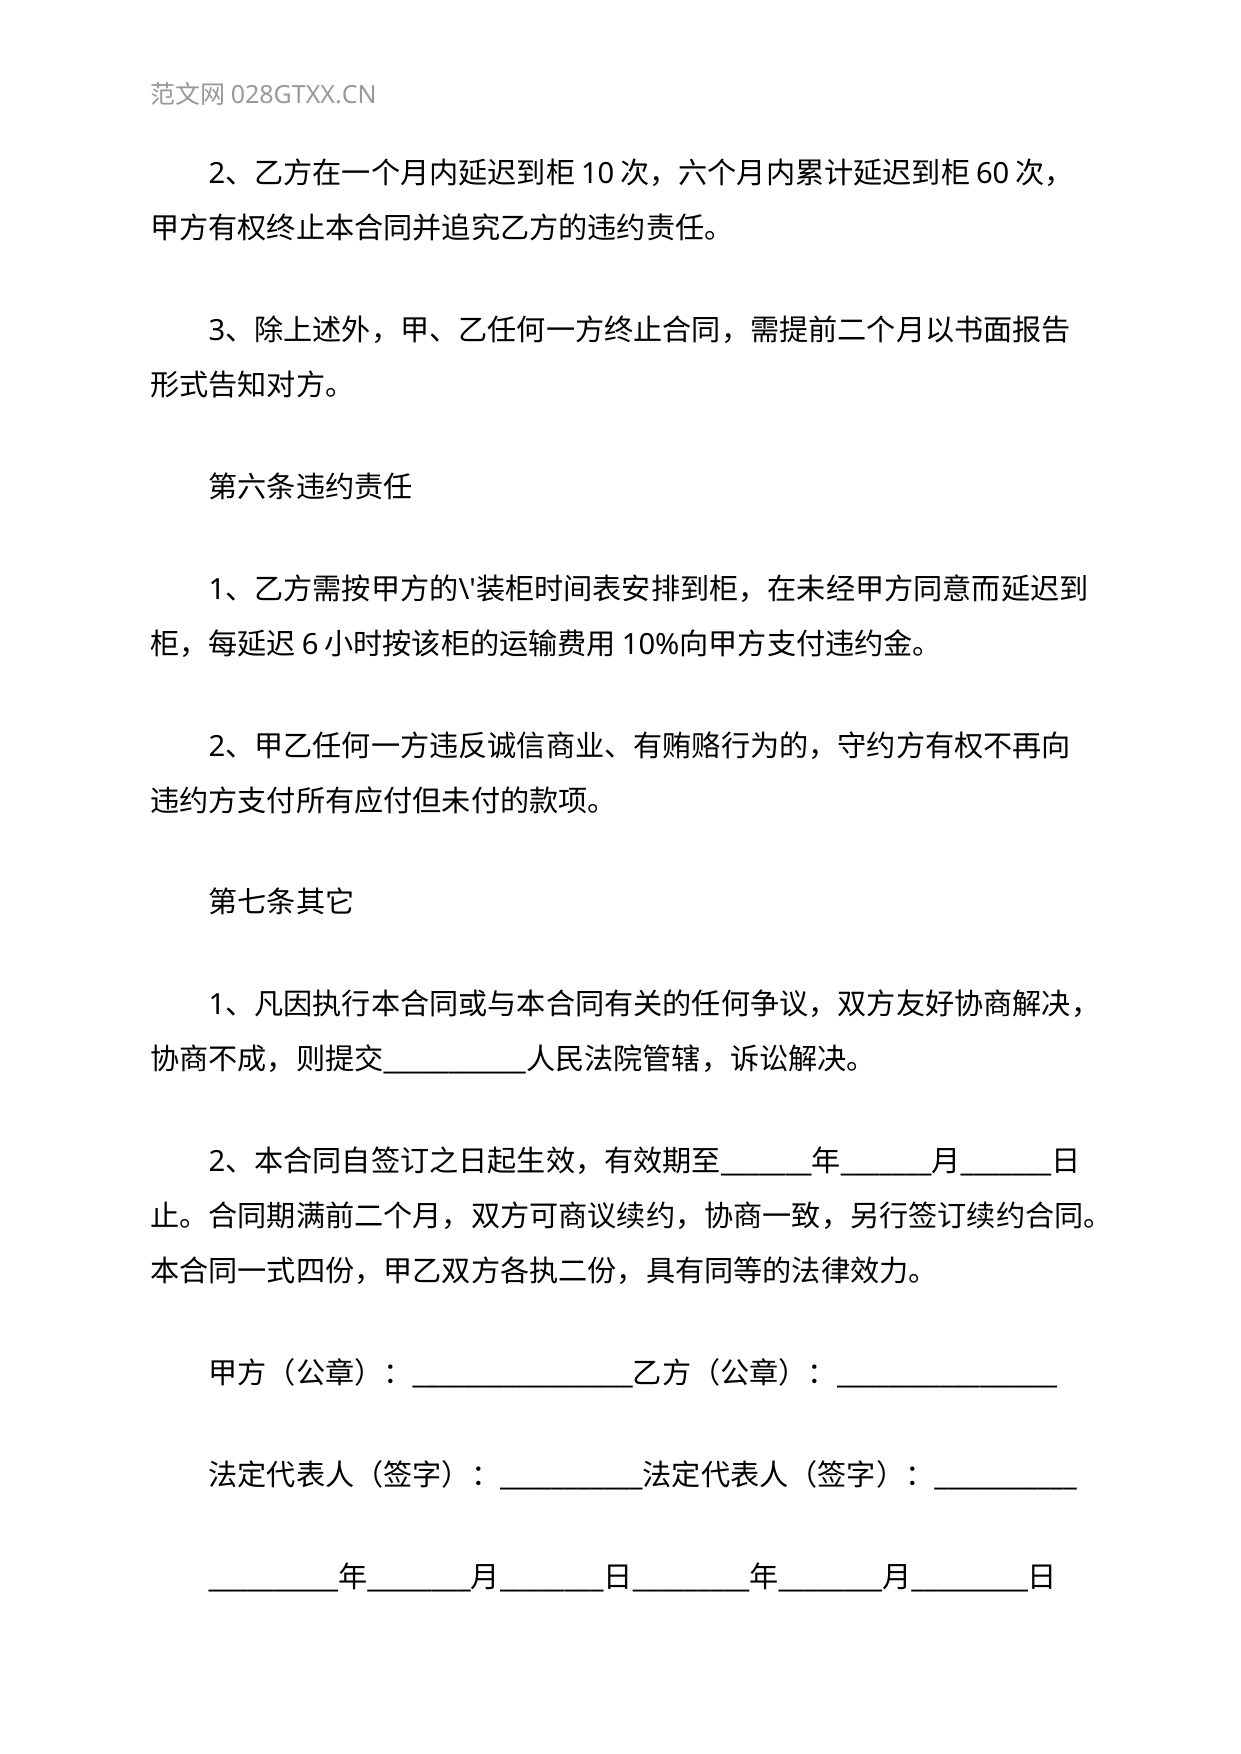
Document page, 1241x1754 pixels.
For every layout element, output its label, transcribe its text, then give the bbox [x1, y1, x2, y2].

text 1、乙方需按甲方的\'装柜时间表安排到柜，在未经甲方同意而延迟到柜，每延迟6小时按该柜的运输费用10%向甲方支付违约金。 [150, 565, 1090, 663]
text 2、甲乙任何一方违反诚信商业、有贿赂行为的，守约方有权不再向违约方支付所有应付但未付的款项。 [150, 722, 1090, 819]
text 第六条违约责任 [150, 463, 1090, 506]
text 1、凡因执行本合同或与本合同有关的任何争议，双方友好协商解决，协商不成，则提交___________人民法院管辖，诉讼解决。 [150, 981, 1090, 1078]
text 3、除上述外，甲、乙任何一方终止合同，需提前二个月以书面报告形式告知对方。 [150, 307, 1090, 404]
text 甲方（公章）：_________________乙方（公章）：_________________ [150, 1349, 1090, 1392]
text __________年________月________日_________年________月_________日 [150, 1553, 1090, 1596]
text 第七条其它 [150, 879, 1090, 921]
text 2、乙方在一个月内延迟到柜10次，六个月内累计延迟到柜60次，甲方有权终止本合同并追究乙方的违约责任。 [150, 150, 1090, 247]
text 2、本合同自签订之日起生效，有效期至_______年_______月_______日止。合同期满前二个月，双方可商议续约，协商一致，另行签订续约合同。本合同一式四份，甲乙双方各执二份，具有同等的法律效力。 [150, 1138, 1090, 1290]
text 法定代表人（签字）：___________法定代表人（签字）：___________ [150, 1451, 1090, 1494]
